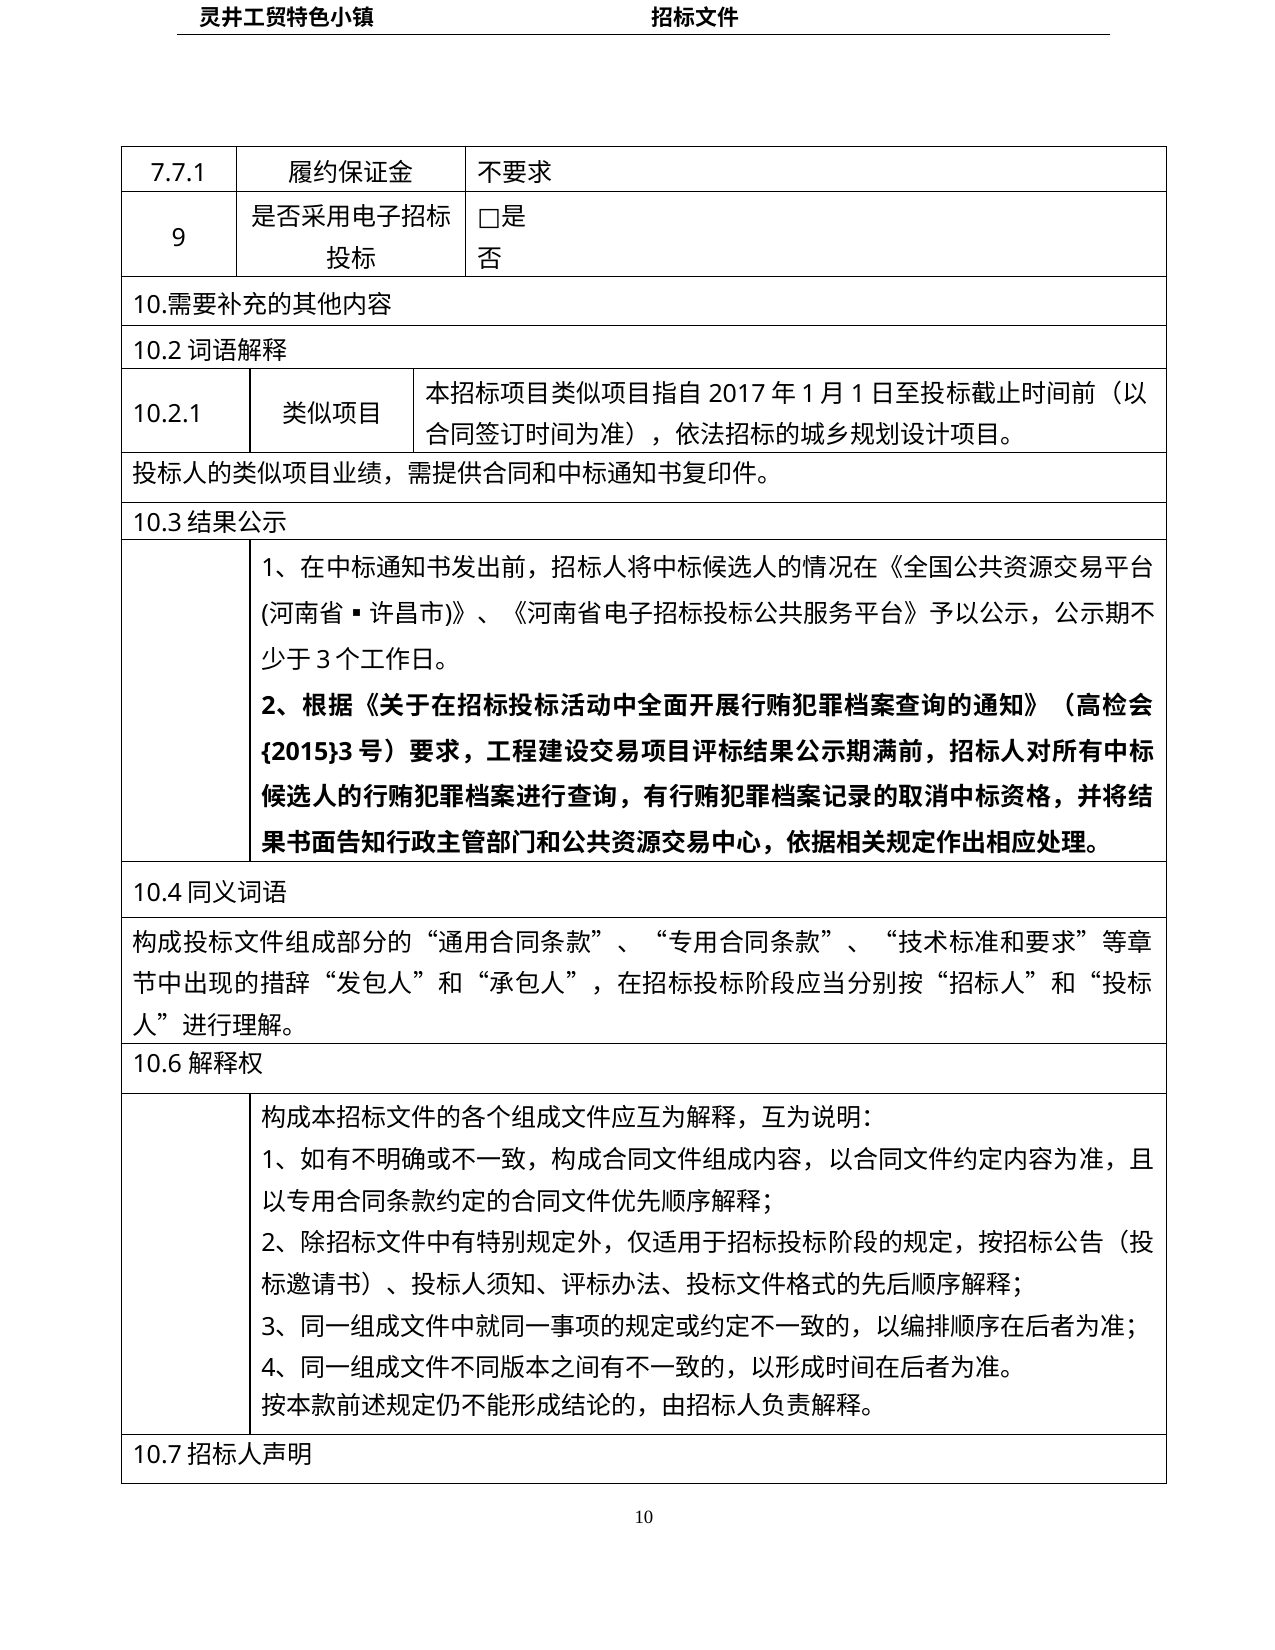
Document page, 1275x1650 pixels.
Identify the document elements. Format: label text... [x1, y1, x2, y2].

table_cell 不要求 [466, 147, 1166, 191]
table_cell 1、在中标通知书发出前，招标人将中标候选人的情况在《全国公共资源交易平台(河南省▪许昌市)》、《河南省电子招标投标公共服务平台》予以公示，公示期不少于3个工作日。 2、根据《关于在招标投标活动中全面开展行贿犯罪档案查询的通知》（高检会{2015}3号）要求，工程建设交易项目评标结果公示期满前，招标人对所有中标候选人的行贿犯罪档案进行查询，有行贿犯罪档案记录的取消中标资格，并将结果书面告知行政主管部门和公共资源交易中心，依据相关规定作出相应处理。 [251, 540, 1166, 861]
table_cell 本招标项目类似项目指自2017年1月1日至投标截止时间前（以合同签订时间为准），依法招标的城乡规划设计项目。 [414, 369, 1166, 452]
table_cell 10.需要补充的其他内容 [122, 277, 1166, 325]
table_cell 构成本招标文件的各个组成文件应互为解释，互为说明： 1、如有不明确或不一致，构成合同文件组成内容，以合同文件约定内容为准，且以专用合同条款约定的合同文件优先顺序解释； 2、除招标文件中有特别规定外，仅适用于招标投标阶段的规定，按招标公告（投标邀请书）、投标人须知、评标办法、投标文件格式的先后顺序解释； 3、同一组成文件中就同一事项的规定或约定不一致的，以编排顺序在后者为准； 4、同一组成文件不同版本之间有不一致的，以形成时间在后者为准。 按本款前述规定仍不能形成结论的，由招标人负责解释。 [251, 1094, 1166, 1433]
table_cell 10.2词语解释 [122, 326, 1166, 368]
table_cell 7.7.1 [122, 147, 236, 191]
table_cell 类似项目 [251, 369, 413, 452]
table_cell 10.6 解释权 [122, 1044, 1166, 1092]
table_cell 10.3结果公示 [122, 503, 1166, 539]
table_cell 履约保证金 [237, 147, 465, 191]
table_cell [122, 540, 249, 861]
table_cell 是否采用电子招标投标 [237, 192, 465, 276]
table_cell 投标人的类似项目业绩，需提供合同和中标通知书复印件。 [122, 453, 1166, 502]
table_cell □是 否 [466, 192, 1166, 276]
table_cell 9 [122, 192, 236, 276]
table_cell 构成投标文件组成部分的“通用合同条款”、“专用合同条款”、“技术标准和要求”等章节中出现的措辞“发包人”和“承包人”，在招标投标阶段应当分别按“招标人”和“投标人”进行理解。 [122, 918, 1166, 1043]
table_cell 10.2.1 [122, 369, 249, 452]
table_cell 10.7招标人声明 [122, 1435, 1166, 1483]
table_cell [122, 1094, 249, 1433]
table_cell 10.4同义词语 [122, 862, 1166, 917]
